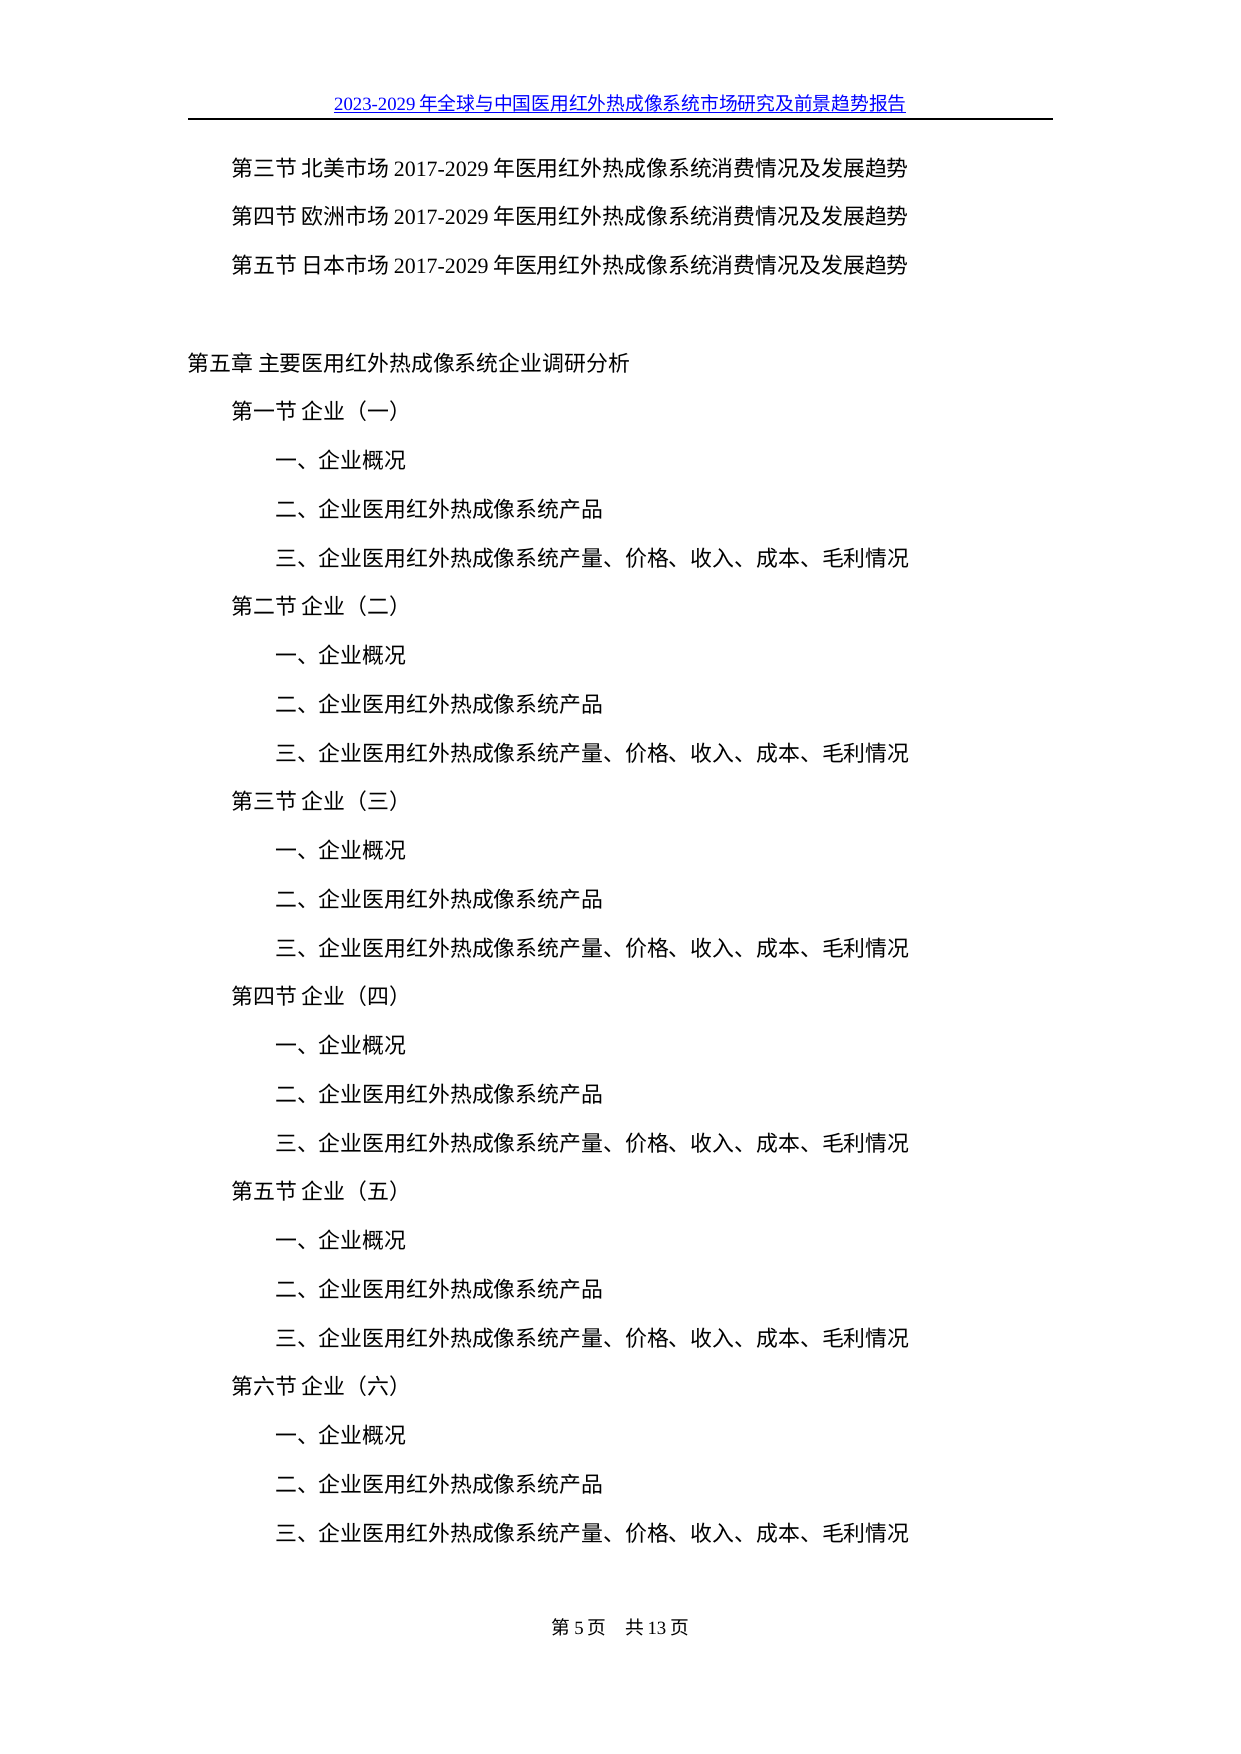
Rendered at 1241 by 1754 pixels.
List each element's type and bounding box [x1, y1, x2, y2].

text [187, 150, 1053, 1548]
